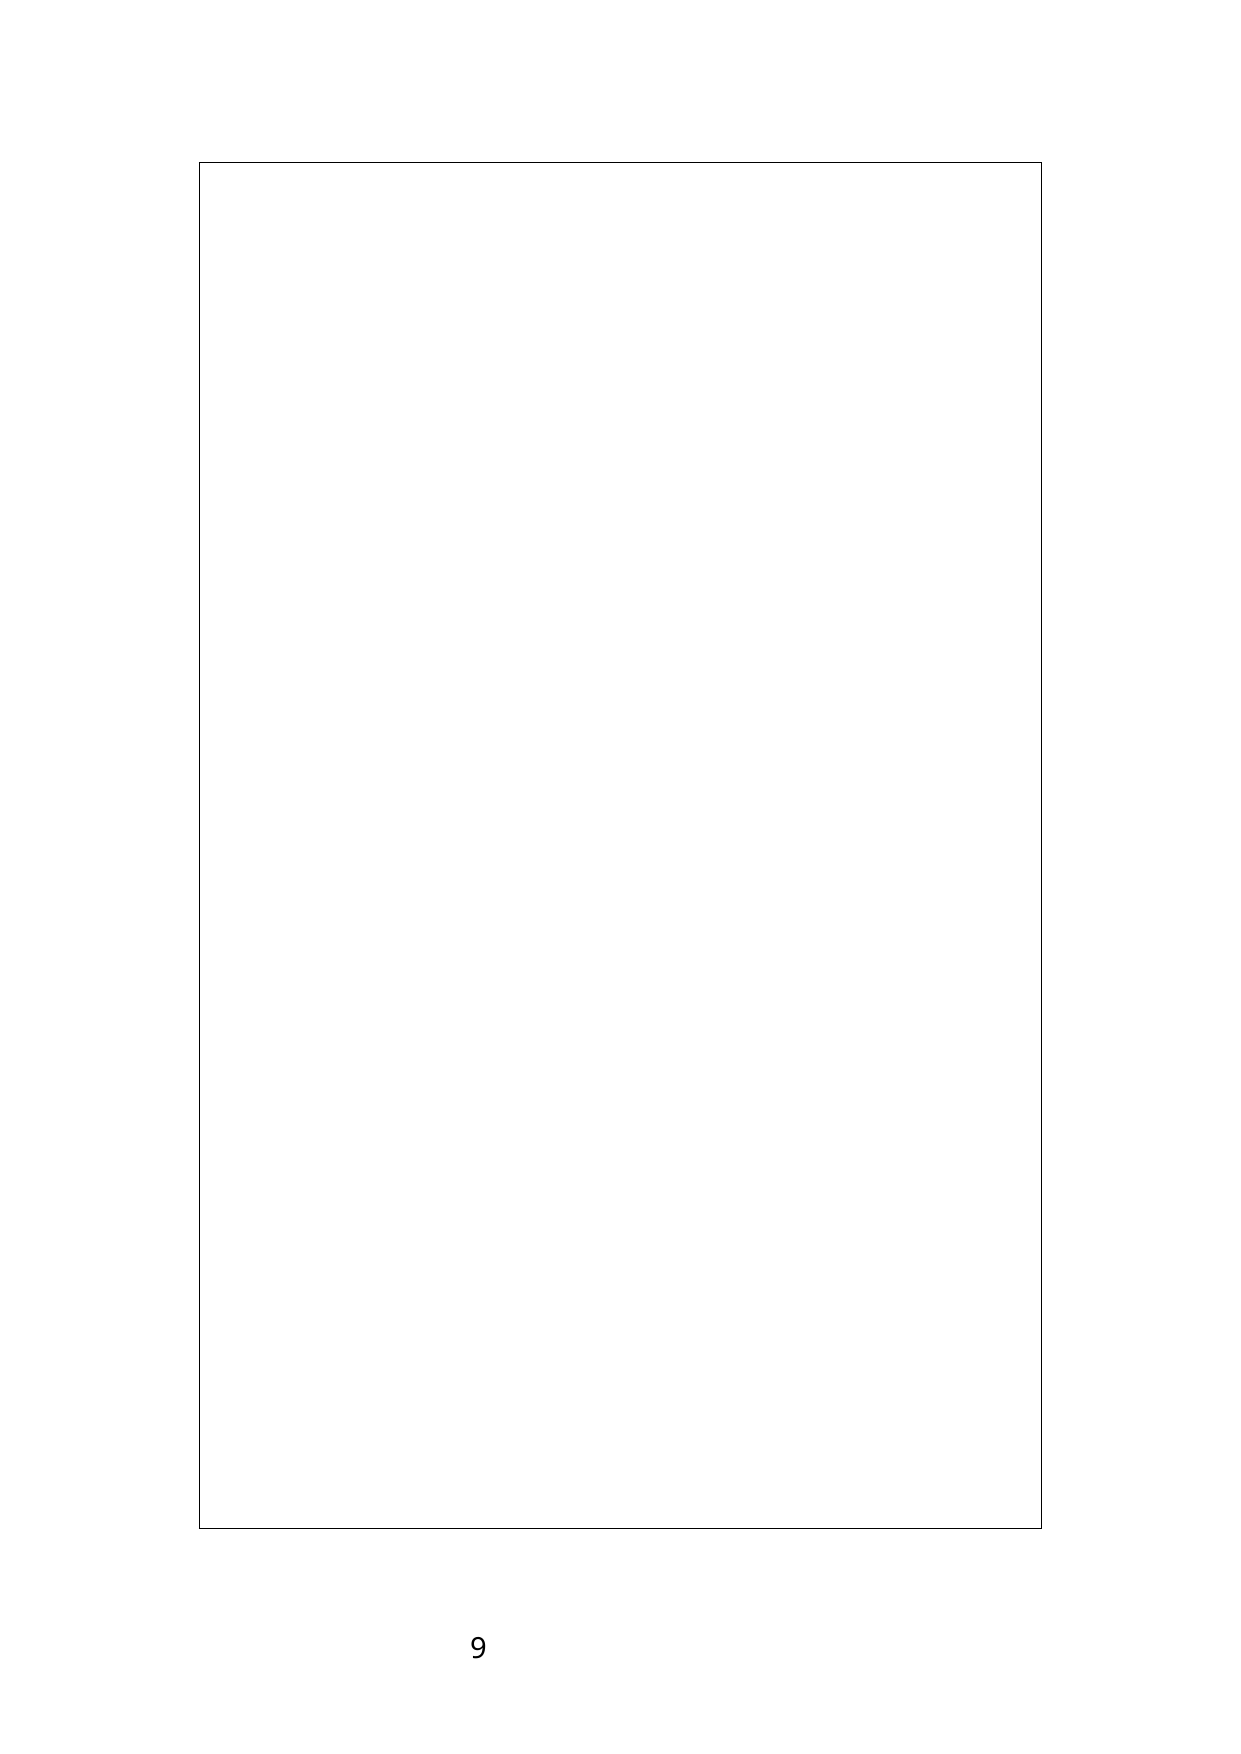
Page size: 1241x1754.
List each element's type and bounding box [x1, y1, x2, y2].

table_header [200, 163, 1041, 1528]
